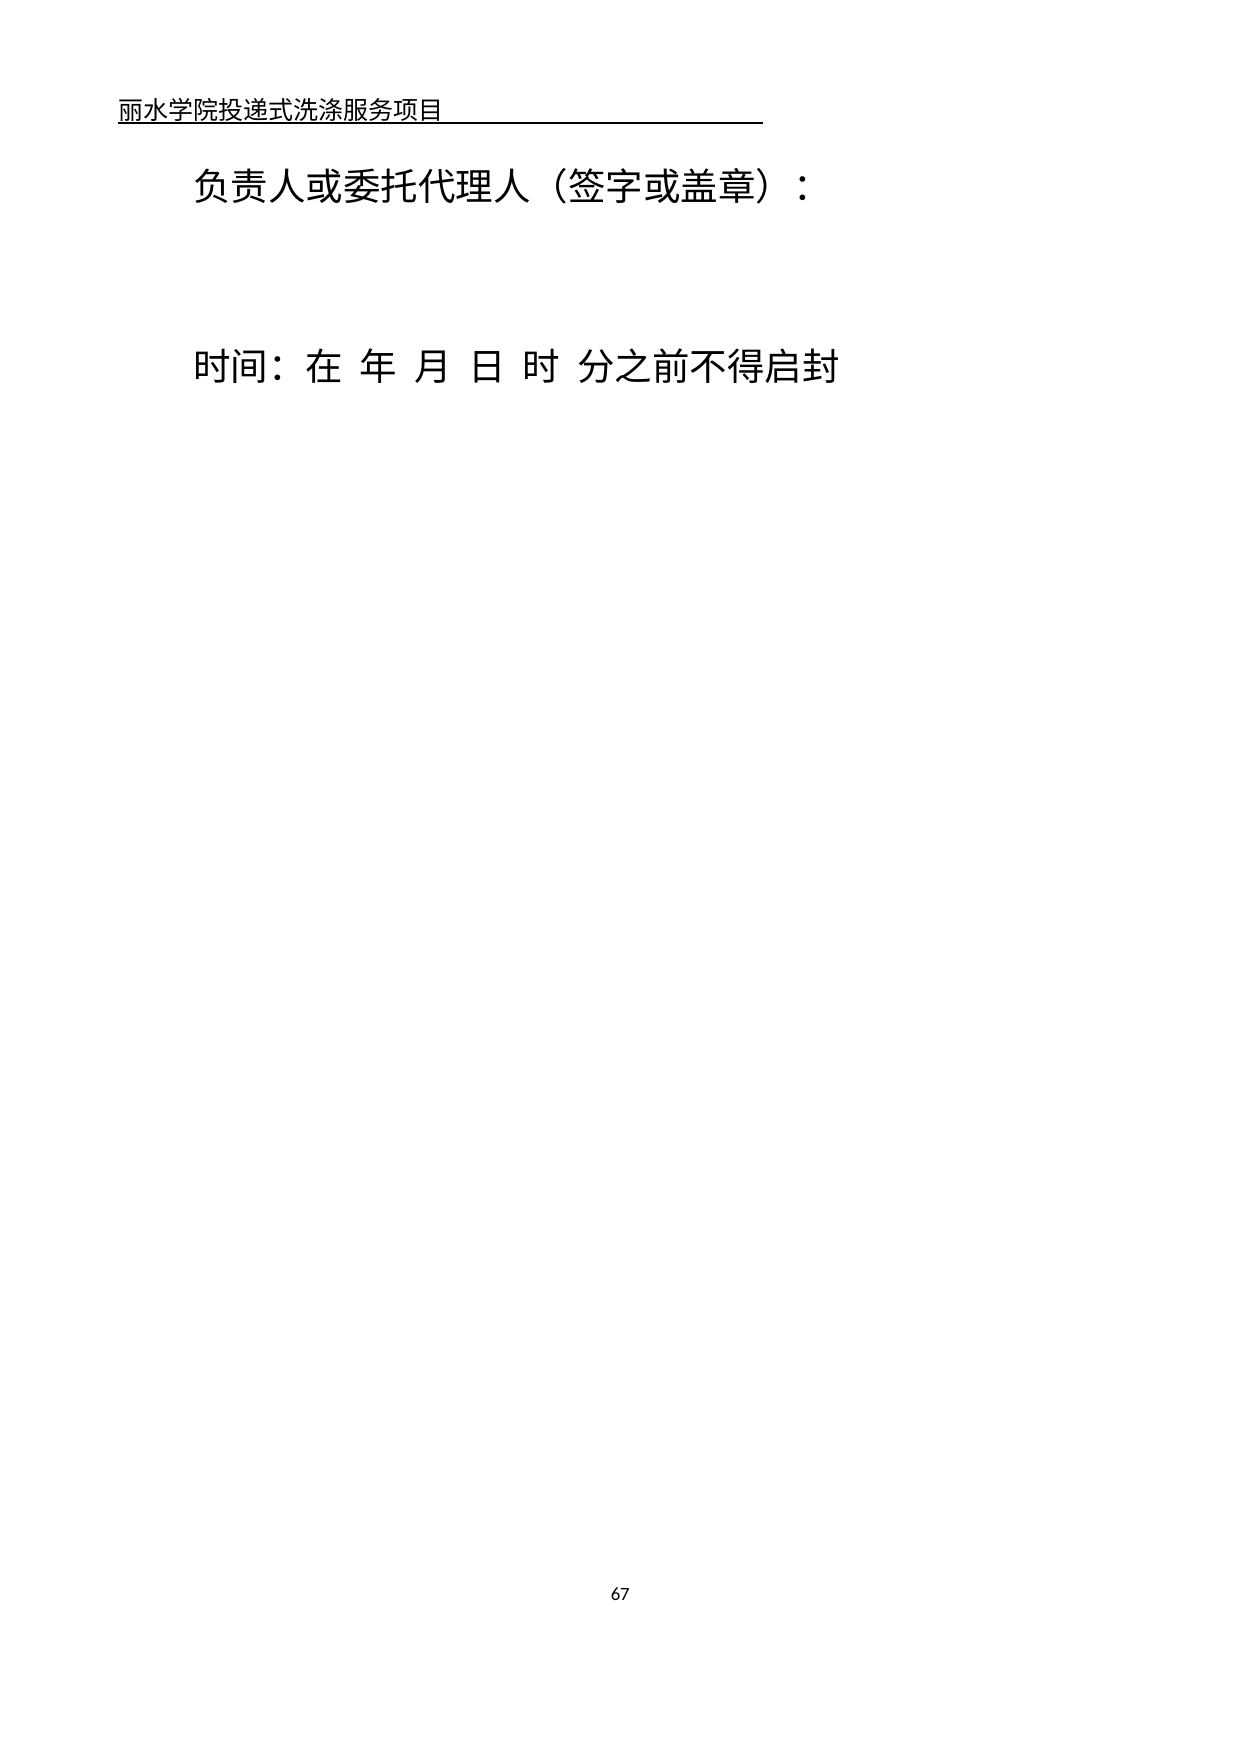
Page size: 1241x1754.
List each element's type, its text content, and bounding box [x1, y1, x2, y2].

text 负责人或委托代理人（签字或盖章）： [118, 151, 1122, 216]
text 时间：在 年 月 日 时 分之前不得启封 [118, 331, 1122, 396]
